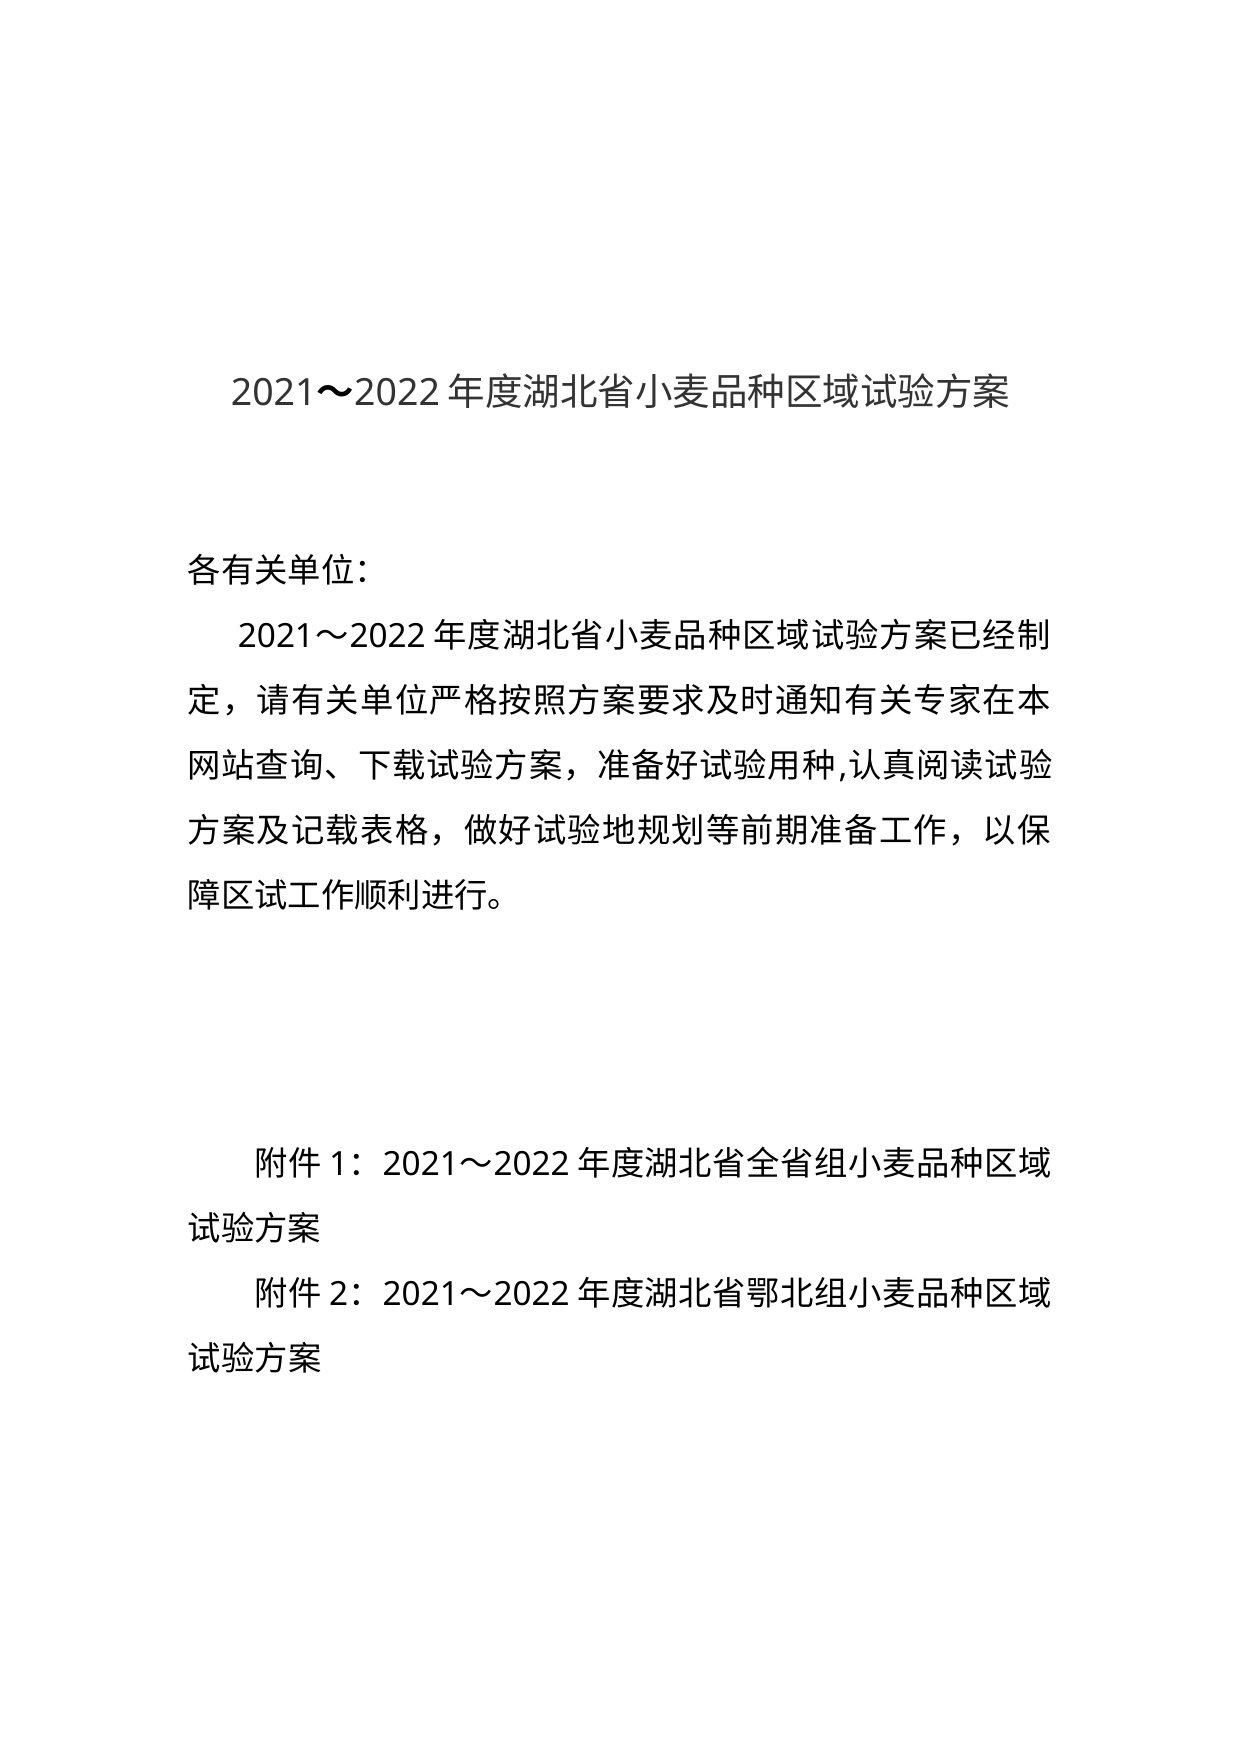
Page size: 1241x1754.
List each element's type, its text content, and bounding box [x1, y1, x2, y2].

text 附件2：2021～2022年度湖北省鄂北组小麦品种区域试验方案 [187, 1259, 1053, 1454]
text 附件1：2021～2022年度湖北省全省组小麦品种区域试验方案 [187, 1129, 1053, 1259]
text 各有关单位： [187, 535, 1053, 600]
text 2021～2022年度湖北省小麦品种区域试验方案 [187, 357, 1053, 422]
text 2021～2022年度湖北省小麦品种区域试验方案已经制定，请有关单位严格按照方案要求及时通知有关专家在本网站查询、下载试验方案，准备好试验用种,认真阅读试验方案及记载表格，做好试验地规划等前期准备工作，以保障区试工作顺利进行。 [187, 600, 1053, 925]
